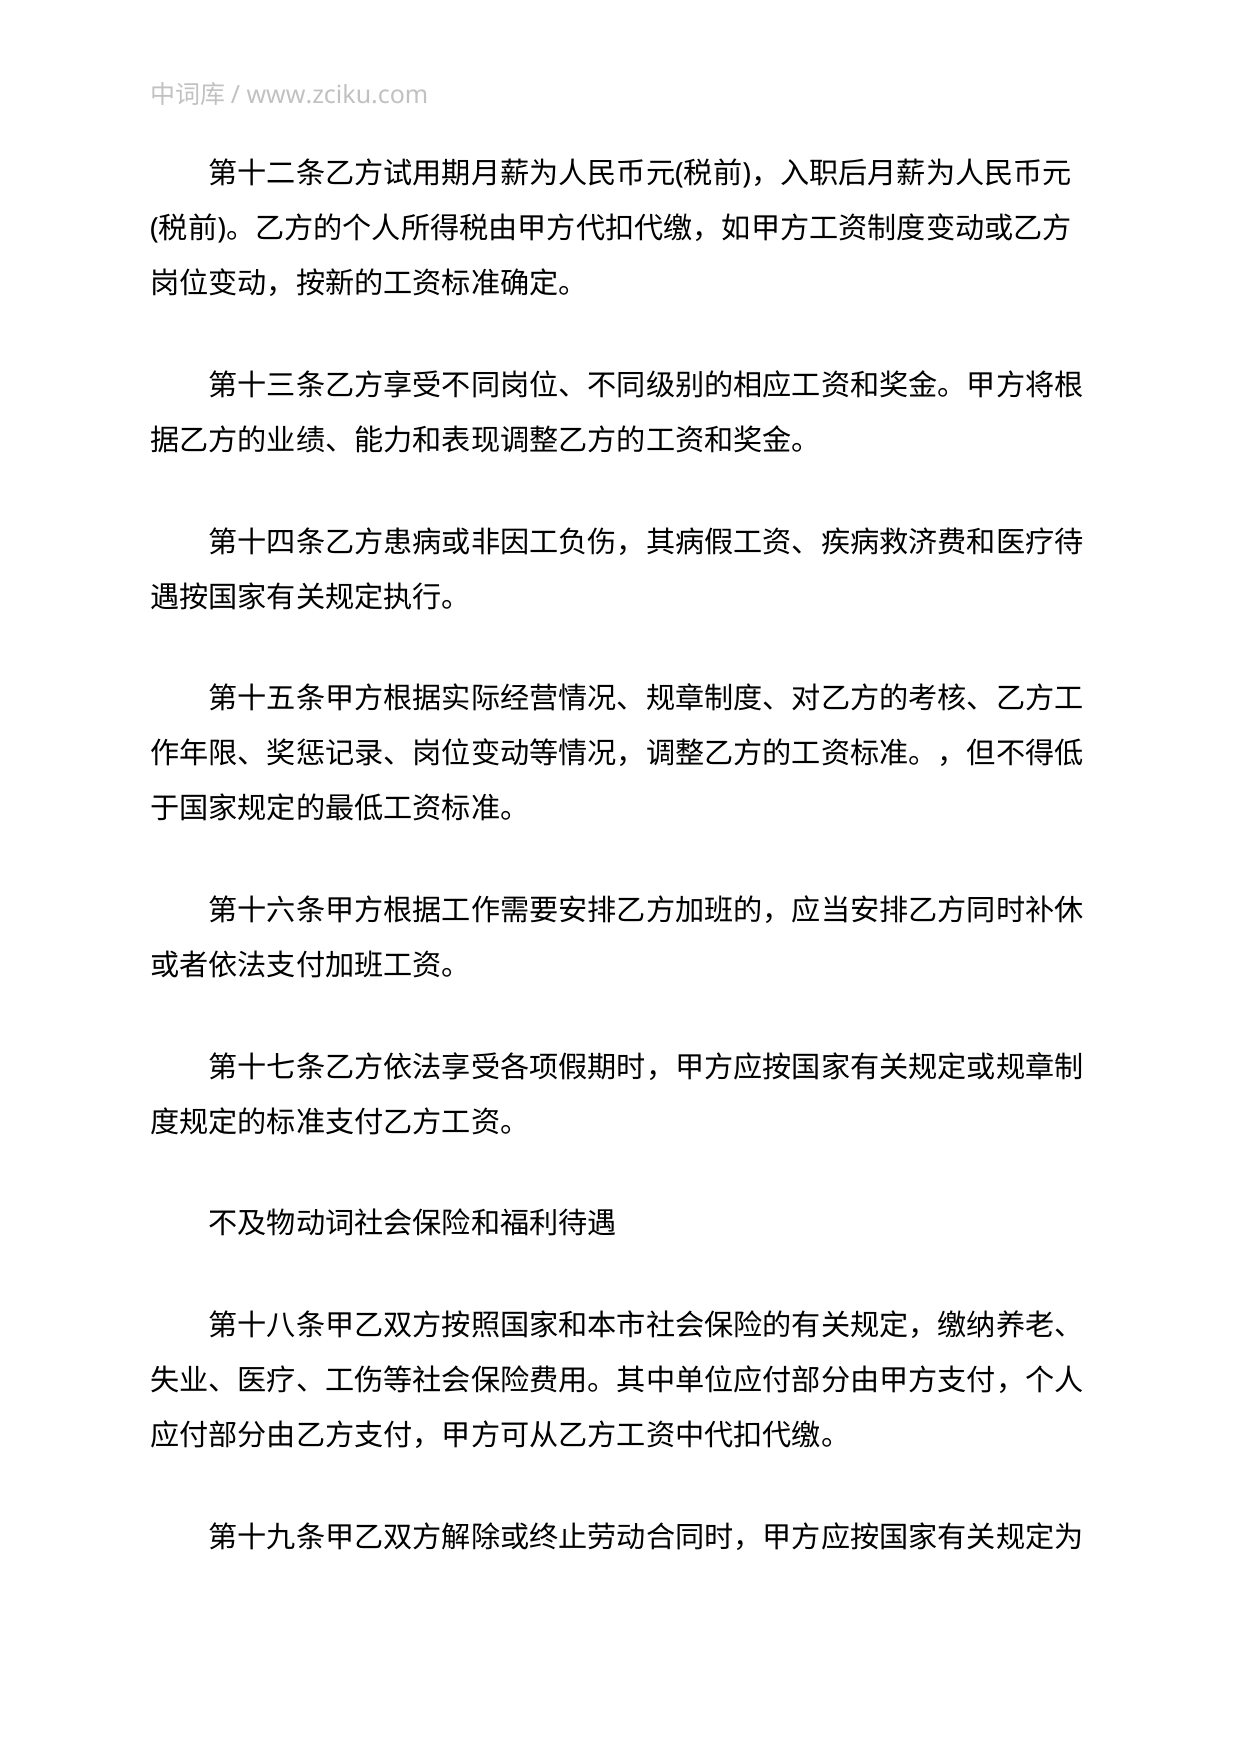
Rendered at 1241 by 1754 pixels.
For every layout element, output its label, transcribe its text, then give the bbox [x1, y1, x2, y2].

text 第十五条甲方根据实际经营情况、规章制度、对乙方的考核、乙方工作年限、奖惩记录、岗位变动等情况，调整乙方的工资标准。，但不得低于国家规定的最低工资标准。 [150, 675, 1090, 827]
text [150, 1513, 1090, 1556]
text 第十七条乙方依法享受各项假期时，甲方应按国家有关规定或规章制度规定的标准支付乙方工资。 [150, 1043, 1090, 1141]
text 第十四条乙方患病或非因工负伤，其病假工资、疾病救济费和医疗待遇按国家有关规定执行。 [150, 518, 1090, 616]
text 第十八条甲乙双方按照国家和本市社会保险的有关规定，缴纳养老、失业、医疗、工伤等社会保险费用。其中单位应付部分由甲方支付，个人应付部分由乙方支付，甲方可从乙方工资中代扣代缴。 [150, 1302, 1090, 1454]
text 第十二条乙方试用期月薪为人民币元(税前)，入职后月薪为人民币元(税前)。乙方的个人所得税由甲方代扣代缴，如甲方工资制度变动或乙方岗位变动，按新的工资标准确定。 [150, 150, 1090, 302]
text 第十六条甲方根据工作需要安排乙方加班的，应当安排乙方同时补休或者依法支付加班工资。 [150, 887, 1090, 984]
text 第十三条乙方享受不同岗位、不同级别的相应工资和奖金。甲方将根据乙方的业绩、能力和表现调整乙方的工资和奖金。 [150, 362, 1090, 459]
text 不及物动词社会保险和福利待遇 [150, 1200, 1090, 1242]
